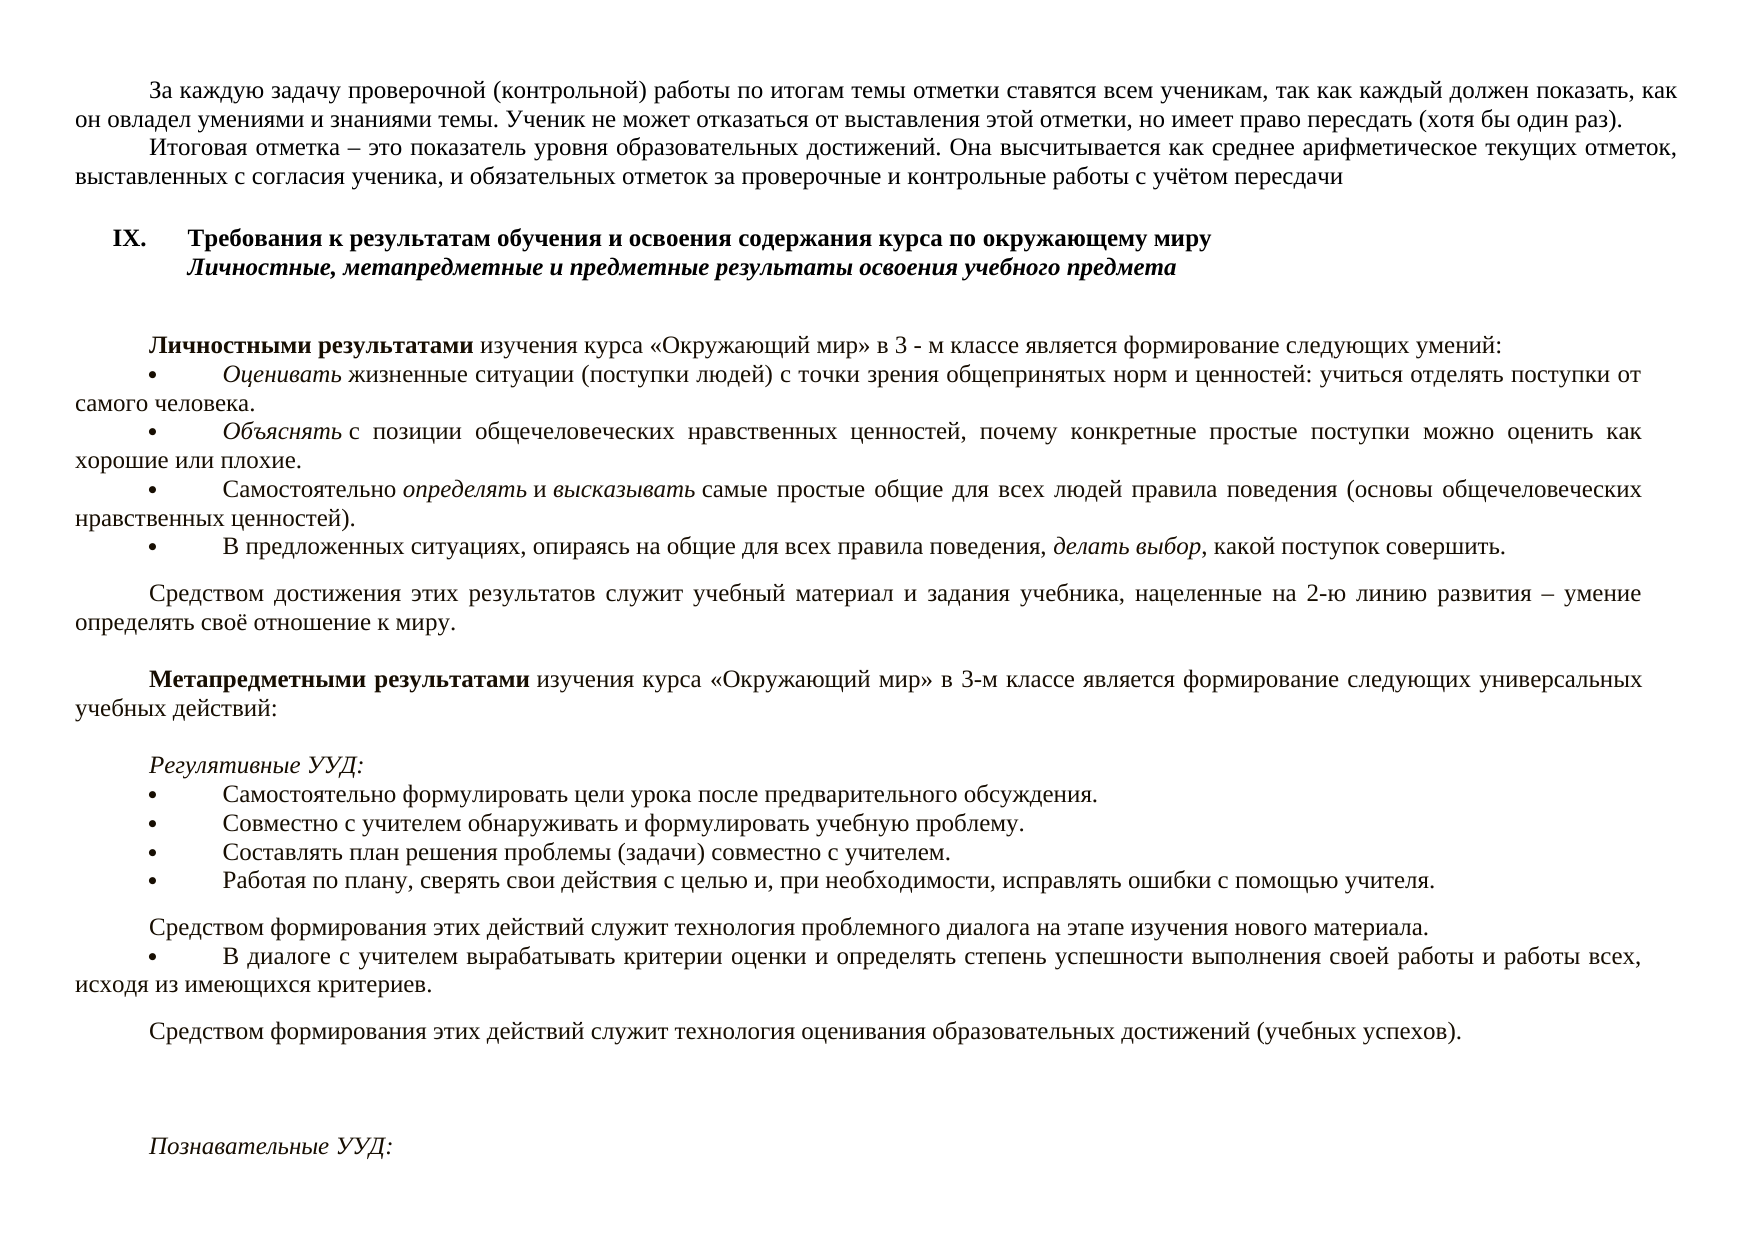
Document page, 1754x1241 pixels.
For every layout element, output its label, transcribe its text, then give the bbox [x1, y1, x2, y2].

list Требования к результатам обучения и освоения содержания курса по окружающему миру [112, 223, 1679, 252]
list Совместно с учителем обнаруживать и формулировать учебную проблему. [75, 808, 1643, 837]
list Самостоятельно формулировать цели урока после предварительного обсуждения. [75, 779, 1643, 808]
list Объяснять с позиции общечеловеческих нравственных ценностей, почему конкретные простые поступки можно оценить как хорошие или плохие. [75, 416, 1643, 474]
list В предложенных ситуациях, опираясь на общие для всех правила поведения, делать выбор, какой поступок совершить. [75, 531, 1643, 560]
text Познавательные УУД: [75, 1131, 1643, 1160]
text Регулятивные УУД: [75, 750, 1643, 779]
list Личностные, метапредметные и предметные результаты освоения учебного предмета [187, 252, 1679, 281]
list Самостоятельно определять и высказывать самые простые общие для всех людей правила поведения (основы общечеловеческих нравственных ценностей). [75, 474, 1643, 531]
text Личностными результатами изучения курса «Окружающий мир» в 3 - м классе является формирование следующих умений: [75, 330, 1643, 359]
text Средством достижения этих результатов служит учебный материал и задания учебника, нацеленные на 2-ю линию развития – умение определять своё отношение к миру. [75, 578, 1643, 635]
text Средством формирования этих действий служит технология оценивания образовательных достижений (учебных успехов). [75, 1016, 1643, 1045]
list Составлять план решения проблемы (задачи) совместно с учителем. [75, 837, 1643, 865]
text Метапредметными результатами изучения курса «Окружающий мир» в 3-м классе является формирование следующих универсальных учебных действий: [75, 664, 1643, 722]
text Итоговая отметка – это показатель уровня образовательных достижений. Она высчитывается как среднее арифметическое текущих отметок, выставленных с согласия ученика, и обязательных отметок за проверочные и контрольные работы с учётом пересдачи [75, 132, 1679, 190]
text Средством формирования этих действий служит технология проблемного диалога на этапе изучения нового материала. [75, 912, 1643, 941]
list Оценивать жизненные ситуации (поступки людей) с точки зрения общепринятых норм и ценностей: учиться отделять поступки от самого человека. [75, 359, 1643, 416]
list В диалоге с учителем вырабатывать критерии оценки и определять степень успешности выполнения своей работы и работы всех, исходя из имеющихся критериев. [75, 941, 1643, 998]
list Работая по плану, сверять свои действия с целью и, при необходимости, исправлять ошибки с помощью учителя. [75, 865, 1643, 894]
text За каждую задачу проверочной (контрольной) работы по итогам темы отметки ставятся всем ученикам, так как каждый должен показать, как он овладел умениями и знаниями темы. Ученик не может отказаться от выставления этой отметки, но имеет право пересдать (хотя бы один раз). [75, 75, 1679, 132]
